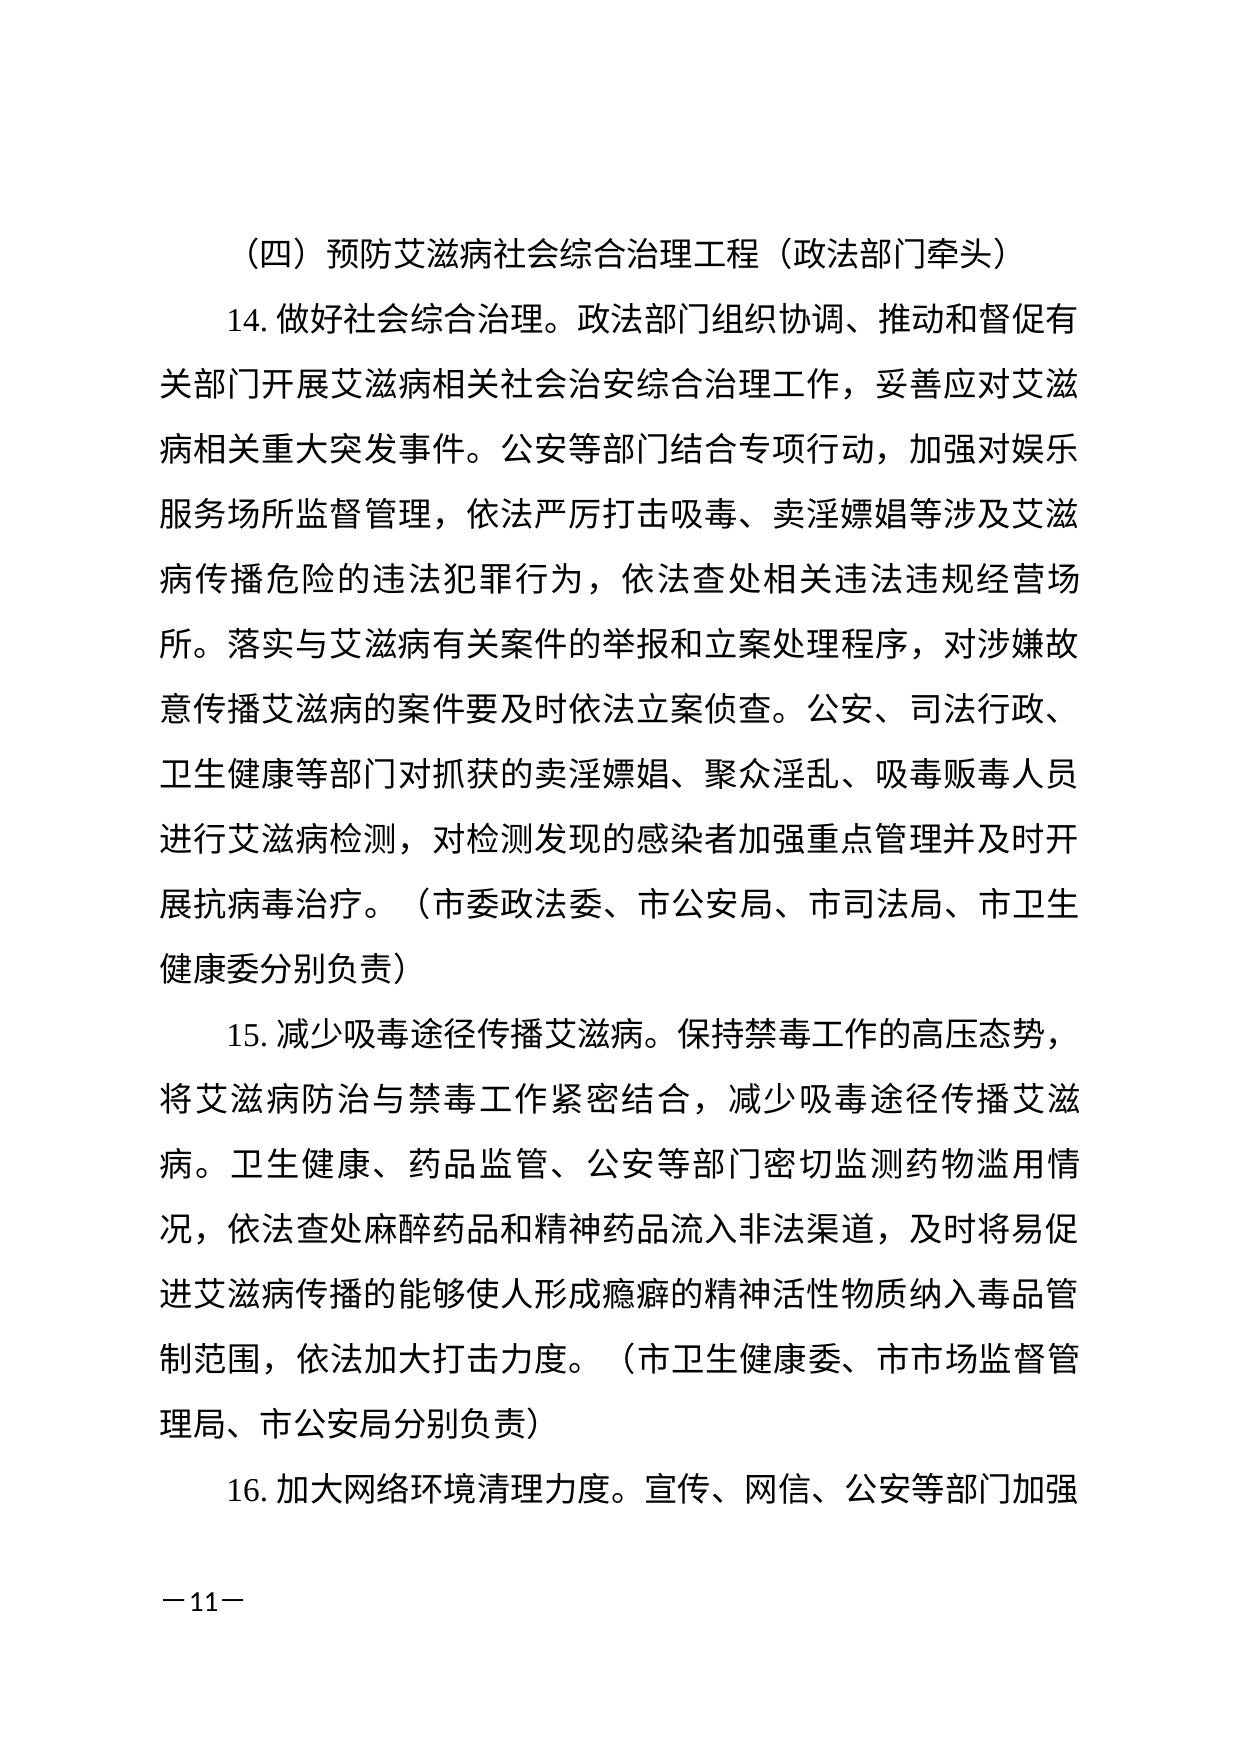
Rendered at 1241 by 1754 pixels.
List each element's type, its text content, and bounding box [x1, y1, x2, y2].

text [159, 1454, 1081, 1519]
text （四）预防艾滋病社会综合治理工程（政法部门牵头） [159, 219, 1081, 284]
text 15. 减少吸毒途径传播艾滋病。保持禁毒工作的高压态势，将艾滋病防治与禁毒工作紧密结合，减少吸毒途径传播艾滋病。卫生健康、药品监管、公安等部门密切监测药物滥用情况，依法查处麻醉药品和精神药品流入非法渠道，及时将易促进艾滋病传播的能够使人形成瘾癖的精神活性物质纳入毒品管制范围，依法加大打击力度。（市卫生健康委、市市场监督管理局、市公安局分别负责） [159, 999, 1081, 1454]
text 14. 做好社会综合治理。政法部门组织协调、推动和督促有关部门开展艾滋病相关社会治安综合治理工作，妥善应对艾滋病相关重大突发事件。公安等部门结合专项行动，加强对娱乐服务场所监督管理，依法严厉打击吸毒、卖淫嫖娼等涉及艾滋病传播危险的违法犯罪行为，依法查处相关违法违规经营场所。落实与艾滋病有关案件的举报和立案处理程序，对涉嫌故意传播艾滋病的案件要及时依法立案侦查。公安、司法行政、卫生健康等部门对抓获的卖淫嫖娼、聚众淫乱、吸毒贩毒人员进行艾滋病检测，对检测发现的感染者加强重点管理并及时开展抗病毒治疗。（市委政法委、市公安局、市司法局、市卫生健康委分别负责） [159, 284, 1081, 999]
